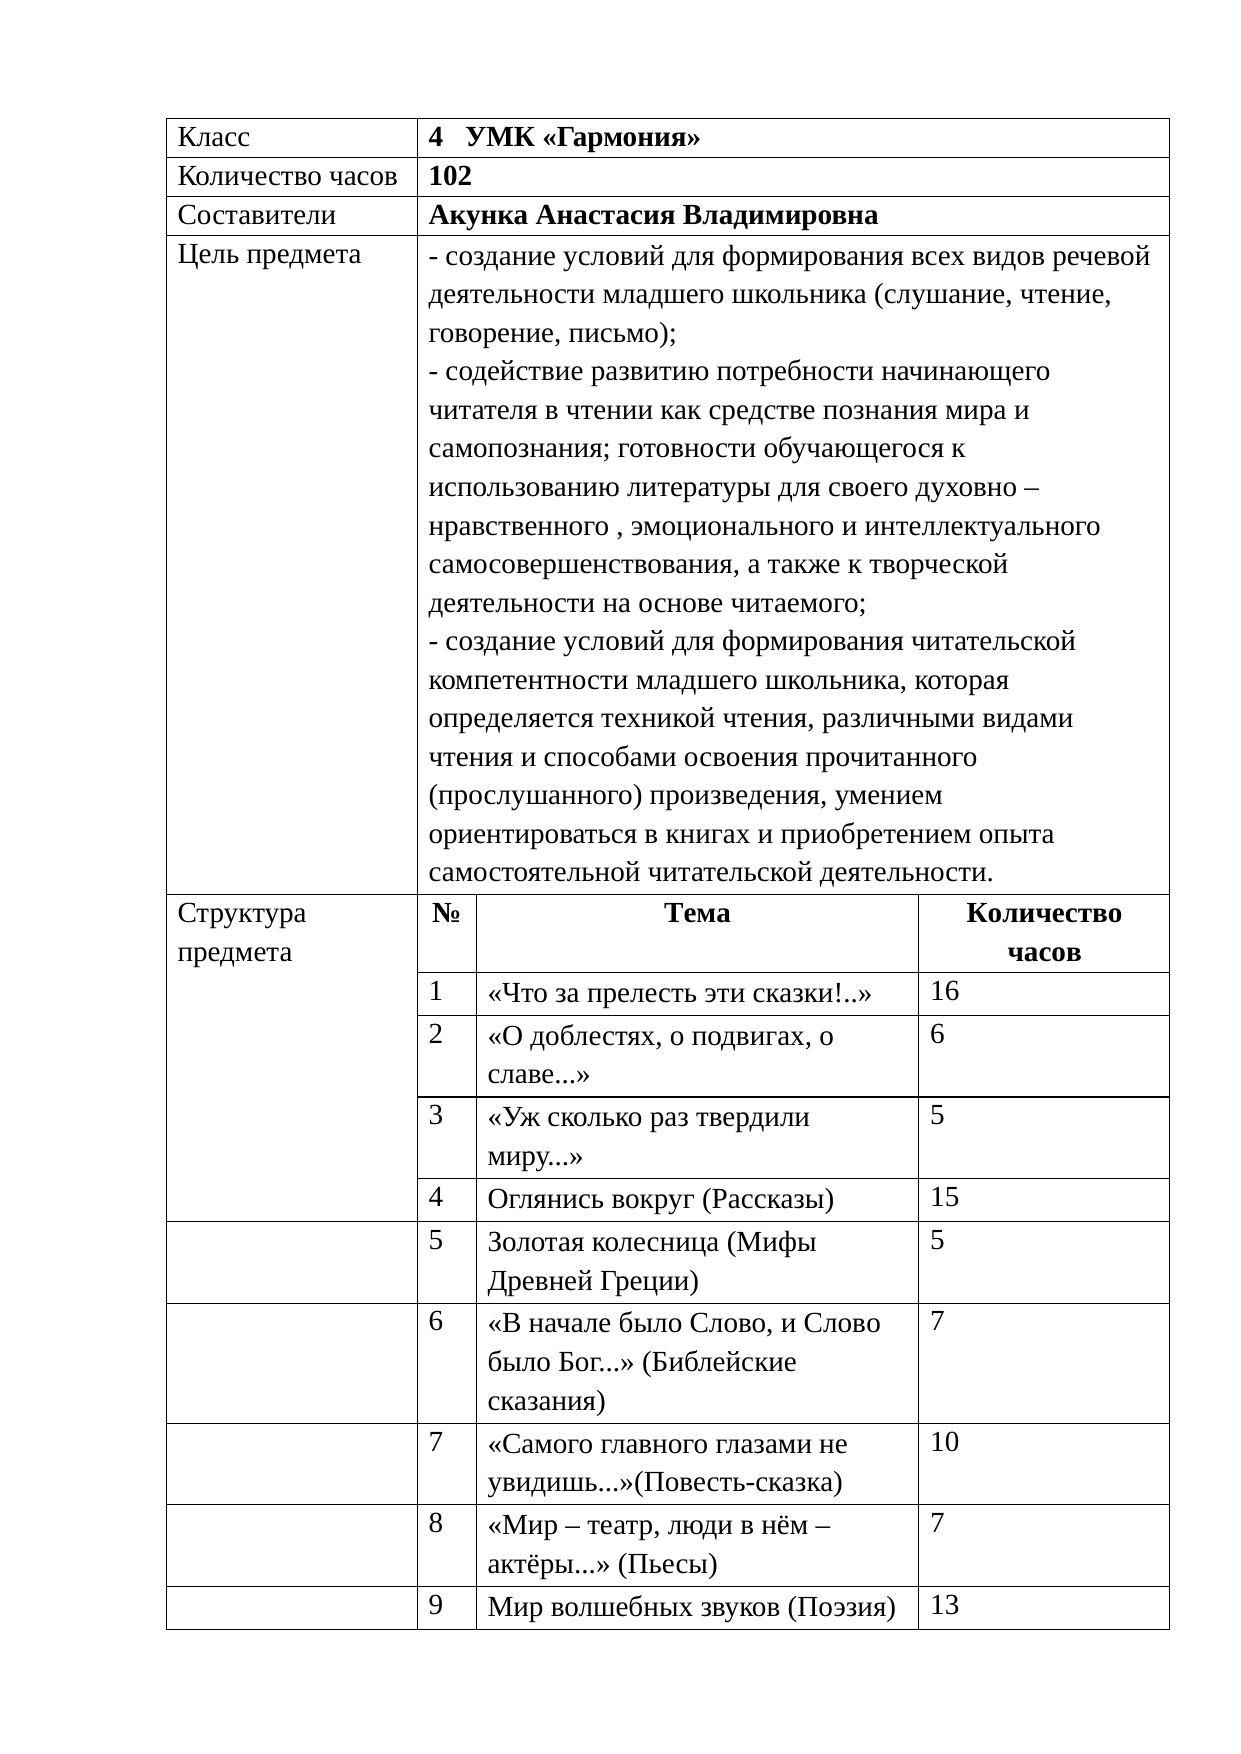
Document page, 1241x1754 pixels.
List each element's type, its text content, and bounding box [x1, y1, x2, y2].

table_cell 13 [919, 1587, 1169, 1629]
table_cell 5 [919, 1222, 1169, 1302]
table_cell «О доблестях, о подвигах, о славе...» [477, 1016, 918, 1096]
table_cell 15 [919, 1179, 1169, 1221]
table_cell [167, 1424, 417, 1504]
table_cell 8 [418, 1505, 476, 1586]
table_cell Акунка Анастасия Владимировна [418, 197, 1169, 235]
table_cell Золотая колесница (Мифы Древней Греции) [477, 1222, 918, 1302]
table_cell 4 [418, 1179, 476, 1221]
table_cell 9 [418, 1587, 476, 1629]
table_cell 5 [919, 1098, 1169, 1178]
table_cell 6 [919, 1016, 1169, 1096]
table_cell «В начале было Слово, и Слово было Бог...» (Библейские сказания) [477, 1304, 918, 1423]
table_cell [167, 1587, 417, 1629]
table_cell «Уж сколько раз твердили миру...» [477, 1098, 918, 1178]
table_cell 16 [919, 973, 1169, 1015]
table_cell 1 [418, 973, 476, 1015]
table_cell Мир волшебных звуков (Поэзия) [477, 1587, 918, 1629]
table_cell «Что за прелесть эти сказки!..» [477, 973, 918, 1015]
table_cell Оглянись вокруг (Рассказы) [477, 1179, 918, 1221]
table_cell № [418, 895, 476, 972]
table_cell [167, 1304, 417, 1423]
table_cell Тема [477, 895, 918, 972]
table_cell 3 [418, 1098, 476, 1178]
table_cell 7 [919, 1304, 1169, 1423]
table_cell 5 [418, 1222, 476, 1302]
table_cell 6 [418, 1304, 476, 1423]
table_cell Количество часов [919, 895, 1169, 972]
table_cell 4 УМК «Гармония» [418, 119, 1169, 157]
table_cell [167, 1222, 417, 1302]
table_cell Количество часов [167, 158, 417, 196]
table_cell 10 [919, 1424, 1169, 1504]
table_cell 7 [418, 1424, 476, 1504]
table_cell 102 [418, 158, 1169, 196]
table_cell Класс [167, 119, 417, 157]
table_cell «Мир – театр, люди в нём – актёры...» (Пьесы) [477, 1505, 918, 1586]
table_cell 7 [919, 1505, 1169, 1586]
table_cell Цель предмета [167, 236, 417, 894]
table_cell 2 [418, 1016, 476, 1096]
table_cell «Самого главного глазами не увидишь...»(Повесть-сказка) [477, 1424, 918, 1504]
table_cell Структура предмета [167, 895, 417, 1221]
table_cell Составители [167, 197, 417, 235]
table_cell [167, 1505, 417, 1586]
table_cell - создание условий для формирования всех видов речевой деятельности младшего школьника (слушание, чтение, говорение, письмо); - содействие развитию потребности начинающего читателя в чтении как средстве познания мира и самопознания; готовности обучающегося к использованию литературы для своего духовно – нравственного , эмоционального и интеллектуального самосовершенствования, а также к творческой деятельности на основе читаемого; - создание условий для формирования читательской компетентности младшего школьника, которая определяется техникой чтения, различными видами чтения и способами освоения прочитанного (прослушанного) произведения, умением ориентироваться в книгах и приобретением опыта самостоятельной читательской деятельности. [418, 236, 1169, 894]
